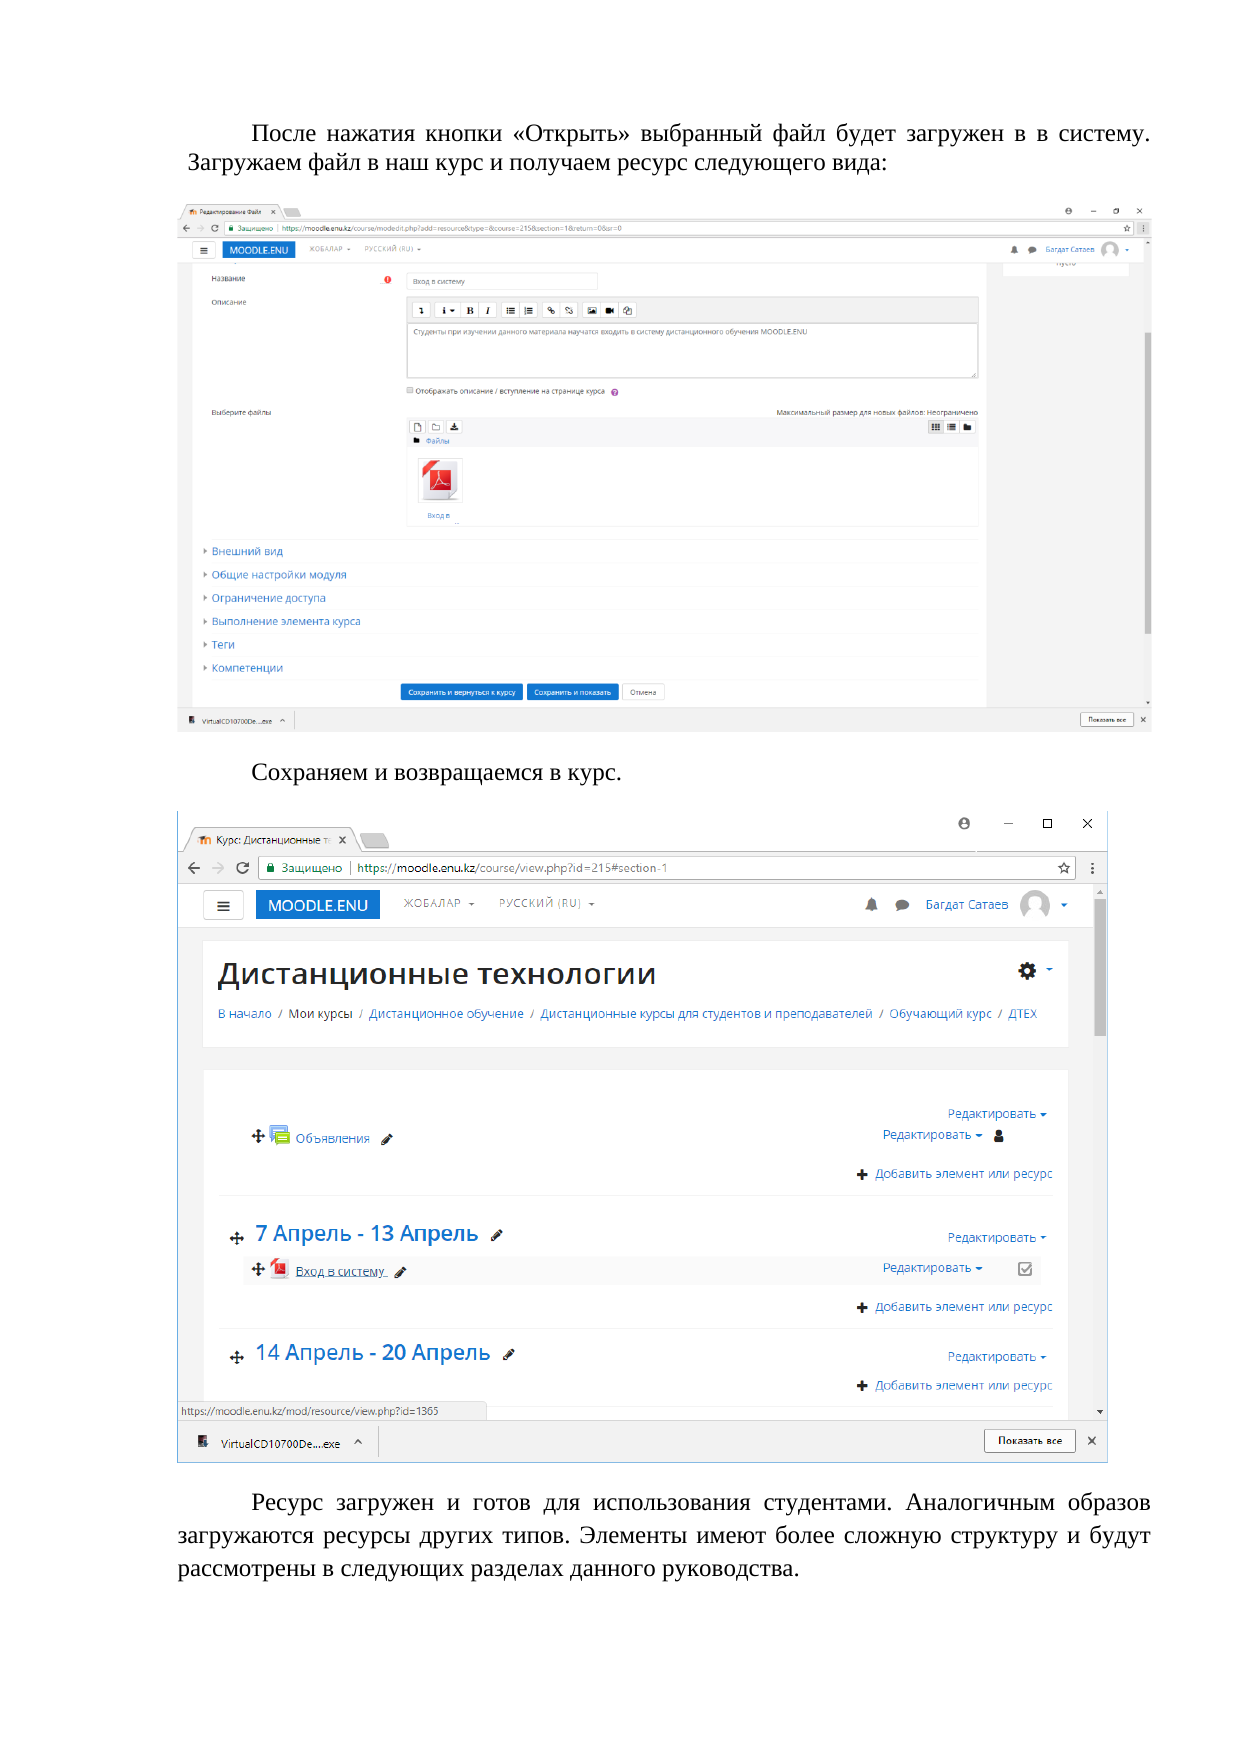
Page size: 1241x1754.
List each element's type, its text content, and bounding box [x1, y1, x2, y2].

text Сохраняем и возвращаемся в курс. [177, 757, 1152, 786]
picture [177, 204, 1152, 732]
picture [177, 811, 1108, 1463]
text Ресурс загружен и готов для использования студентами. Аналогичным образов загружаются ресурсы других типов. Элементы имеют более сложную структуру и будут рассмотрены в следующих разделах данного руководства. [177, 1487, 1152, 1582]
text После нажатия кнопки «Открыть» выбранный файл будет загружен в в систему. Загружаем файл в наш курс и получаем ресурс следующего вида: [187, 118, 1152, 176]
